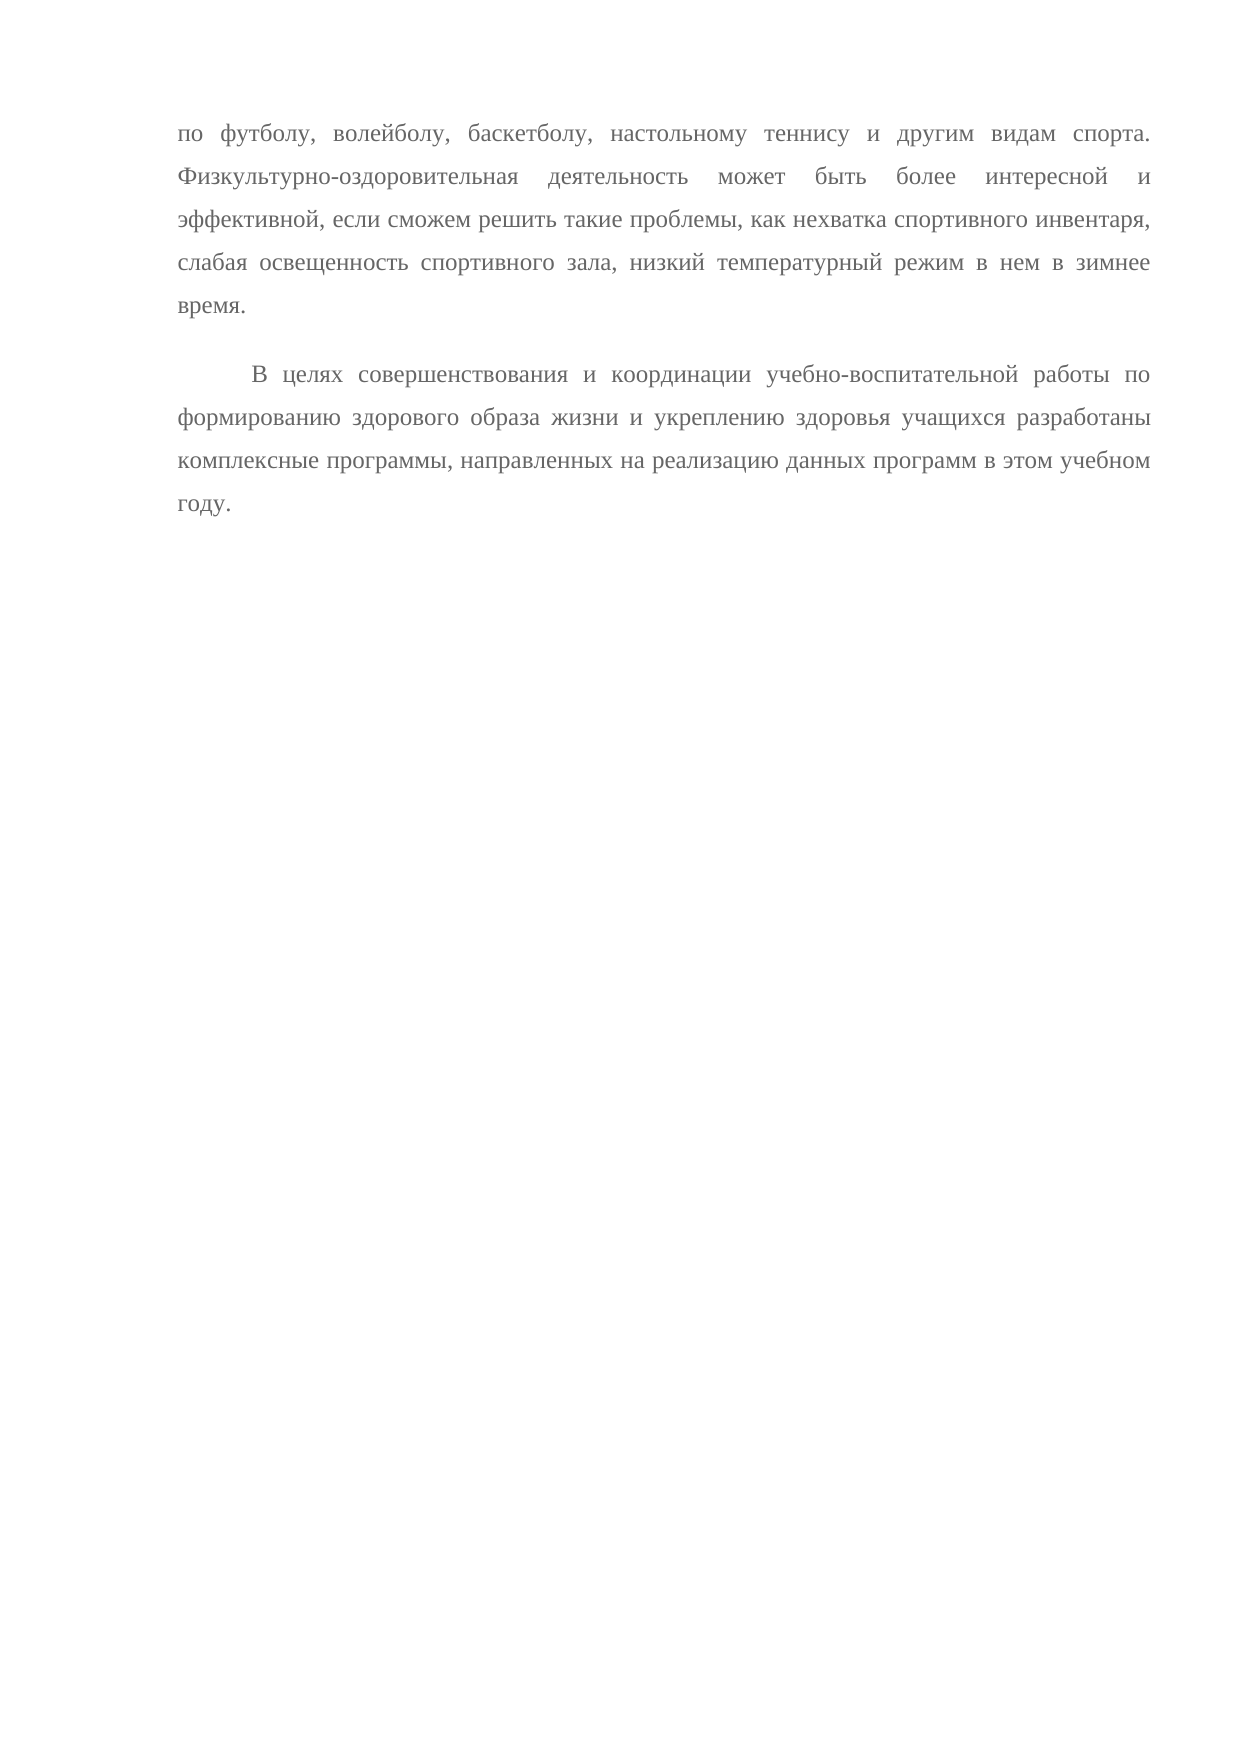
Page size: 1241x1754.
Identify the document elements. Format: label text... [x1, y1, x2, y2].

text В целях совершенствования и координации учебно-воспитательной работы по формированию здорового образа жизни и укреплению здоровья учащихся разработаны комплексные программы, направленных на реализацию данных программ в этом учебном году. [177, 359, 1152, 517]
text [177, 118, 1152, 319]
